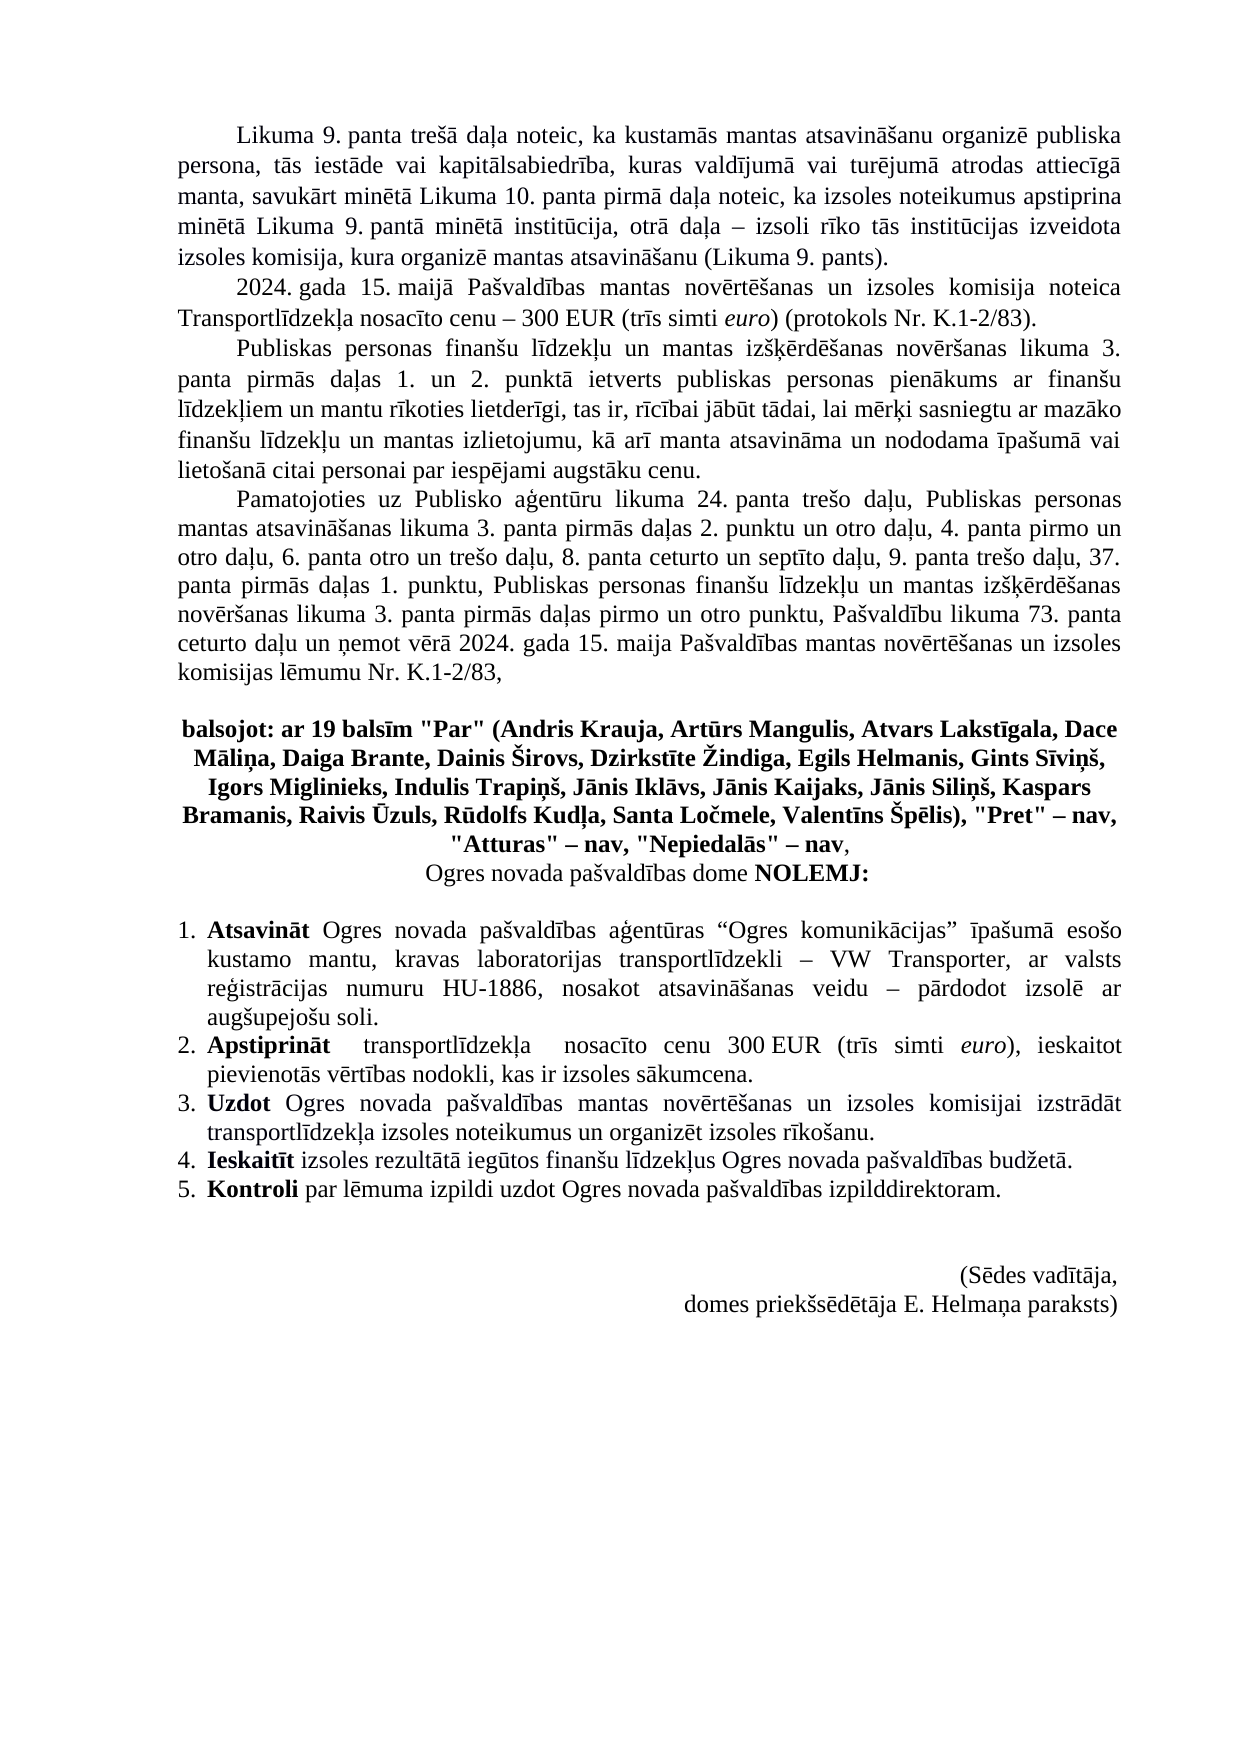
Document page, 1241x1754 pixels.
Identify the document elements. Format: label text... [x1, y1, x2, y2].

text domes priekšsēdētāja E. Helmaņa paraksts) [177, 1289, 1118, 1318]
text (Sēdes vadītāja, [177, 1261, 1118, 1289]
text Ogres novada pašvaldības dome NOLEMJ: [177, 858, 1118, 887]
text Likuma 9. panta trešā daļa noteic, ka kustamās mantas atsavināšanu organizē publiska persona, tās iestāde vai kapitālsabiedrība, kuras valdījumā vai turējumā atrodas attiecīgā manta, savukārt minētā Likuma 10. panta pirmā daļa noteic, ka izsoles noteikumus apstiprina minētā Likuma 9. pantā minētā institūcija, otrā daļa – izsoli rīko tās institūcijas izveidota izsoles komisija, kura organizē mantas atsavināšanu (Likuma 9. pants). [177, 118, 1122, 271]
text Pamatojoties uz Publisko aģentūru likuma 24. panta trešo daļu, Publiskas personas mantas atsavināšanas likuma 3. panta pirmās daļas 2. punktu un otro daļu, 4. panta pirmo un otro daļu, 6. panta otro un trešo daļu, 8. panta ceturto un septīto daļu, 9. panta trešo daļu, 37. panta pirmās daļas 1. punktu, Publiskas personas finanšu līdzekļu un mantas izšķērdēšanas novēršanas likuma 3. panta pirmās daļas pirmo un otro punktu, Pašvaldību likuma 73. panta ceturto daļu un ņemot vērā 2024. gada 15. maija Pašvaldības mantas novērtēšanas un izsoles komisijas lēmumu Nr. K.1-2/83, [177, 484, 1122, 686]
text balsojot: ar 19 balsīm "Par" (Andris Krauja, Artūrs Mangulis, Atvars Lakstīgala, Dace Māliņa, Daiga Brante, Dainis Širovs, Dzirkstīte Žindiga, Egils Helmanis, Gints Sīviņš, Igors Miglinieks, Indulis Trapiņš, Jānis Iklāvs, Jānis Kaijaks, Jānis Siliņš, Kaspars Bramanis, Raivis Ūzuls, Rūdolfs Kudļa, Santa Ločmele, Valentīns Špēlis), "Pret" – nav, "Atturas" – nav, "Nepiedalās" – nav, [177, 714, 1122, 858]
list Uzdot Ogres novada pašvaldības mantas novērtēšanas un izsoles komisijai izstrādāt transportlīdzekļa izsoles noteikumus un organizēt izsoles rīkošanu. [177, 1088, 1122, 1146]
list Atsavināt Ogres novada pašvaldības aģentūras “Ogres komunikācijas” īpašumā esošo kustamo mantu, kravas laboratorijas transportlīdzekli – VW Transporter, ar valsts reģistrācijas numuru HU-1886, nosakot atsavināšanas veidu – pārdodot izsolē ar augšupejošu soli. [177, 916, 1122, 1031]
list Apstiprināt transportlīdzekļa nosacīto cenu 300 EUR (trīs simti euro), ieskaitot pievienotās vērtības nodokli, kas ir izsoles sākumcena. [177, 1031, 1122, 1088]
list Kontroli par lēmuma izpildi uzdot Ogres novada pašvaldības izpilddirektoram. [177, 1174, 1122, 1203]
text Publiskas personas finanšu līdzekļu un mantas izšķērdēšanas novēršanas likuma 3. panta pirmās daļas 1. un 2. punktā ietverts publiskas personas pienākums ar finanšu līdzekļiem un mantu rīkoties lietderīgi, tas ir, rīcībai jābūt tādai, lai mērķi sasniegtu ar mazāko finanšu līdzekļu un mantas izlietojumu, kā arī manta atsavināma un nododama īpašumā vai lietošanā citai personai par iespējami augstāku cenu. [177, 332, 1122, 484]
text 2024. gada 15. maijā Pašvaldības mantas novērtēšanas un izsoles komisija noteica Transportlīdzekļa nosacīto cenu – 300 EUR (trīs simti euro) (protokols Nr. K.1-2/83). [177, 271, 1122, 332]
list Ieskaitīt izsoles rezultātā iegūtos finanšu līdzekļus Ogres novada pašvaldības budžetā. [177, 1146, 1122, 1174]
